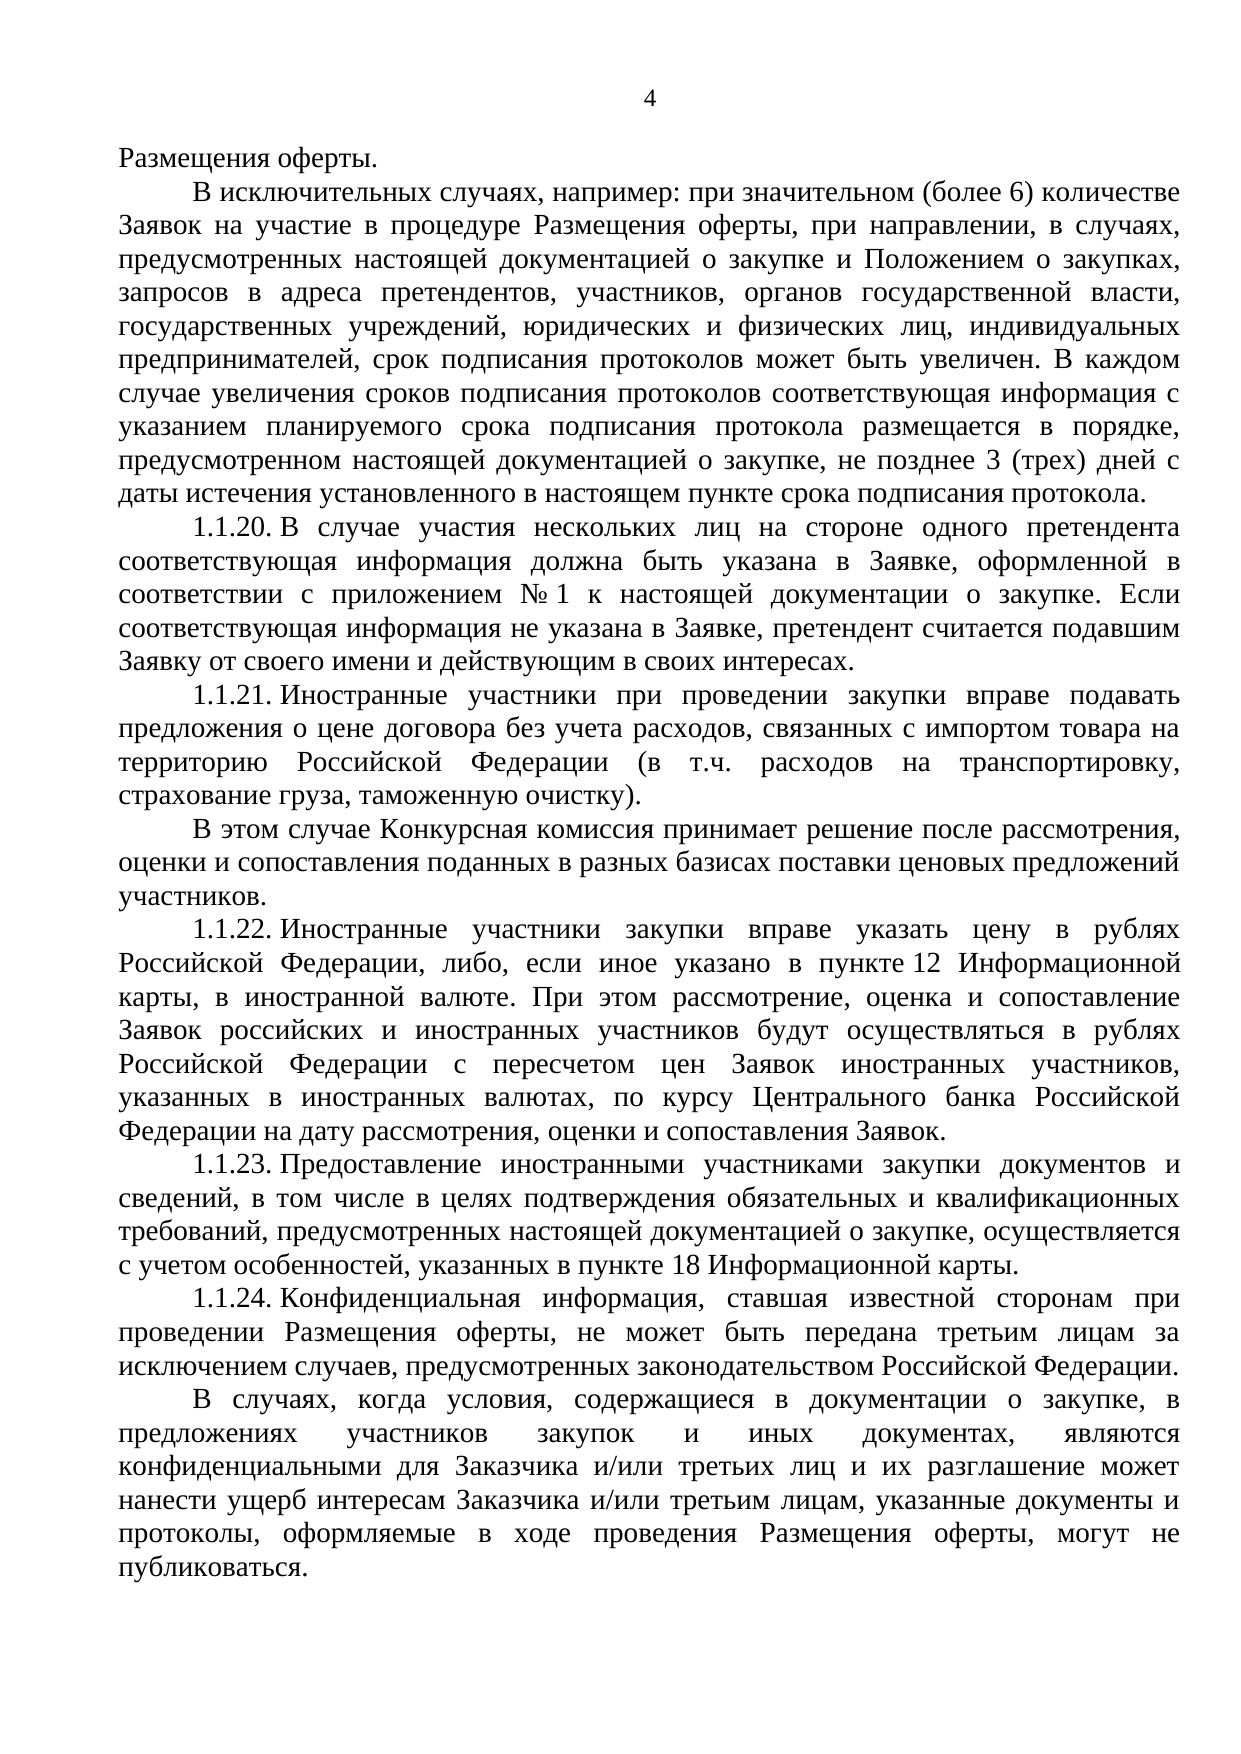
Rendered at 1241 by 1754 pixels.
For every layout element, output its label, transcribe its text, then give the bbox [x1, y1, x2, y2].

list Иностранные участники закупки вправе указать цену в рублях Российской Федерации, либо, если иное указано в пункте 12 Информационной карты, в иностранной валюте. При этом рассмотрение, оценка и сопоставление Заявок российских и иностранных участников будут осуществляться в рублях Российской Федерации с пересчетом цен Заявок иностранных участников, указанных в иностранных валютах, по курсу Центрального банка Российской Федерации на дату рассмотрения, оценки и сопоставления Заявок. [118, 912, 1181, 1146]
list Конфиденциальная информация, ставшая известной сторонам при проведении Размещения оферты, не может быть передана третьим лицам за исключением случаев, предусмотренных законодательством Российской Федерации. [118, 1281, 1181, 1381]
text В этом случае Конкурсная комиссия принимает решение после рассмотрения, оценки и сопоставления поданных в разных базисах поставки ценовых предложений участников. [118, 811, 1181, 912]
text В исключительных случаях, например: при значительном (более 6) количестве Заявок на участие в процедуре Размещения оферты, при направлении, в случаях, предусмотренных настоящей документацией о закупке и Положением о закупках, запросов в адреса претендентов, участников, органов государственной власти, государственных учреждений, юридических и физических лиц, индивидуальных предпринимателей, срок подписания протоколов может быть увеличен. В каждом случае увеличения сроков подписания протоколов соответствующая информация с указанием планируемого срока подписания протокола размещается в порядке, предусмотренном настоящей документацией о закупке, не позднее 3 (трех) дней с даты истечения установленного в настоящем пункте срока подписания протокола. [118, 174, 1181, 509]
text В случаях, когда условия, содержащиеся в документации о закупке, в предложениях участников закупок и иных документах, являются конфиденциальными для Заказчика и/или третьих лиц и их разглашение может нанести ущерб интересам Заказчика и/или третьим лицам, указанные документы и протоколы, оформляемые в ходе проведения Размещения оферты, могут не публиковаться. [118, 1381, 1181, 1582]
list Предоставление иностранными участниками закупки документов и сведений, в том числе в целях подтверждения обязательных и квалификационных требований, предусмотренных настоящей документацией о закупке, осуществляется с учетом особенностей, указанных в пункте 18 Информационной карты. [118, 1146, 1181, 1281]
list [118, 140, 1181, 174]
list В случае участия нескольких лиц на стороне одного претендента соответствующая информация должна быть указана в Заявке, оформленной в соответствии с приложением № 1 к настоящей документации о закупке. Если соответствующая информация не указана в Заявке, претендент считается подавшим Заявку от своего имени и действующим в своих интересах. [118, 509, 1181, 677]
list Иностранные участники при проведении закупки вправе подавать предложения о цене договора без учета расходов, связанных с импортом товара на территорию Российской Федерации (в т.ч. расходов на транспортировку, страхование груза, таможенную очистку). [118, 677, 1181, 811]
